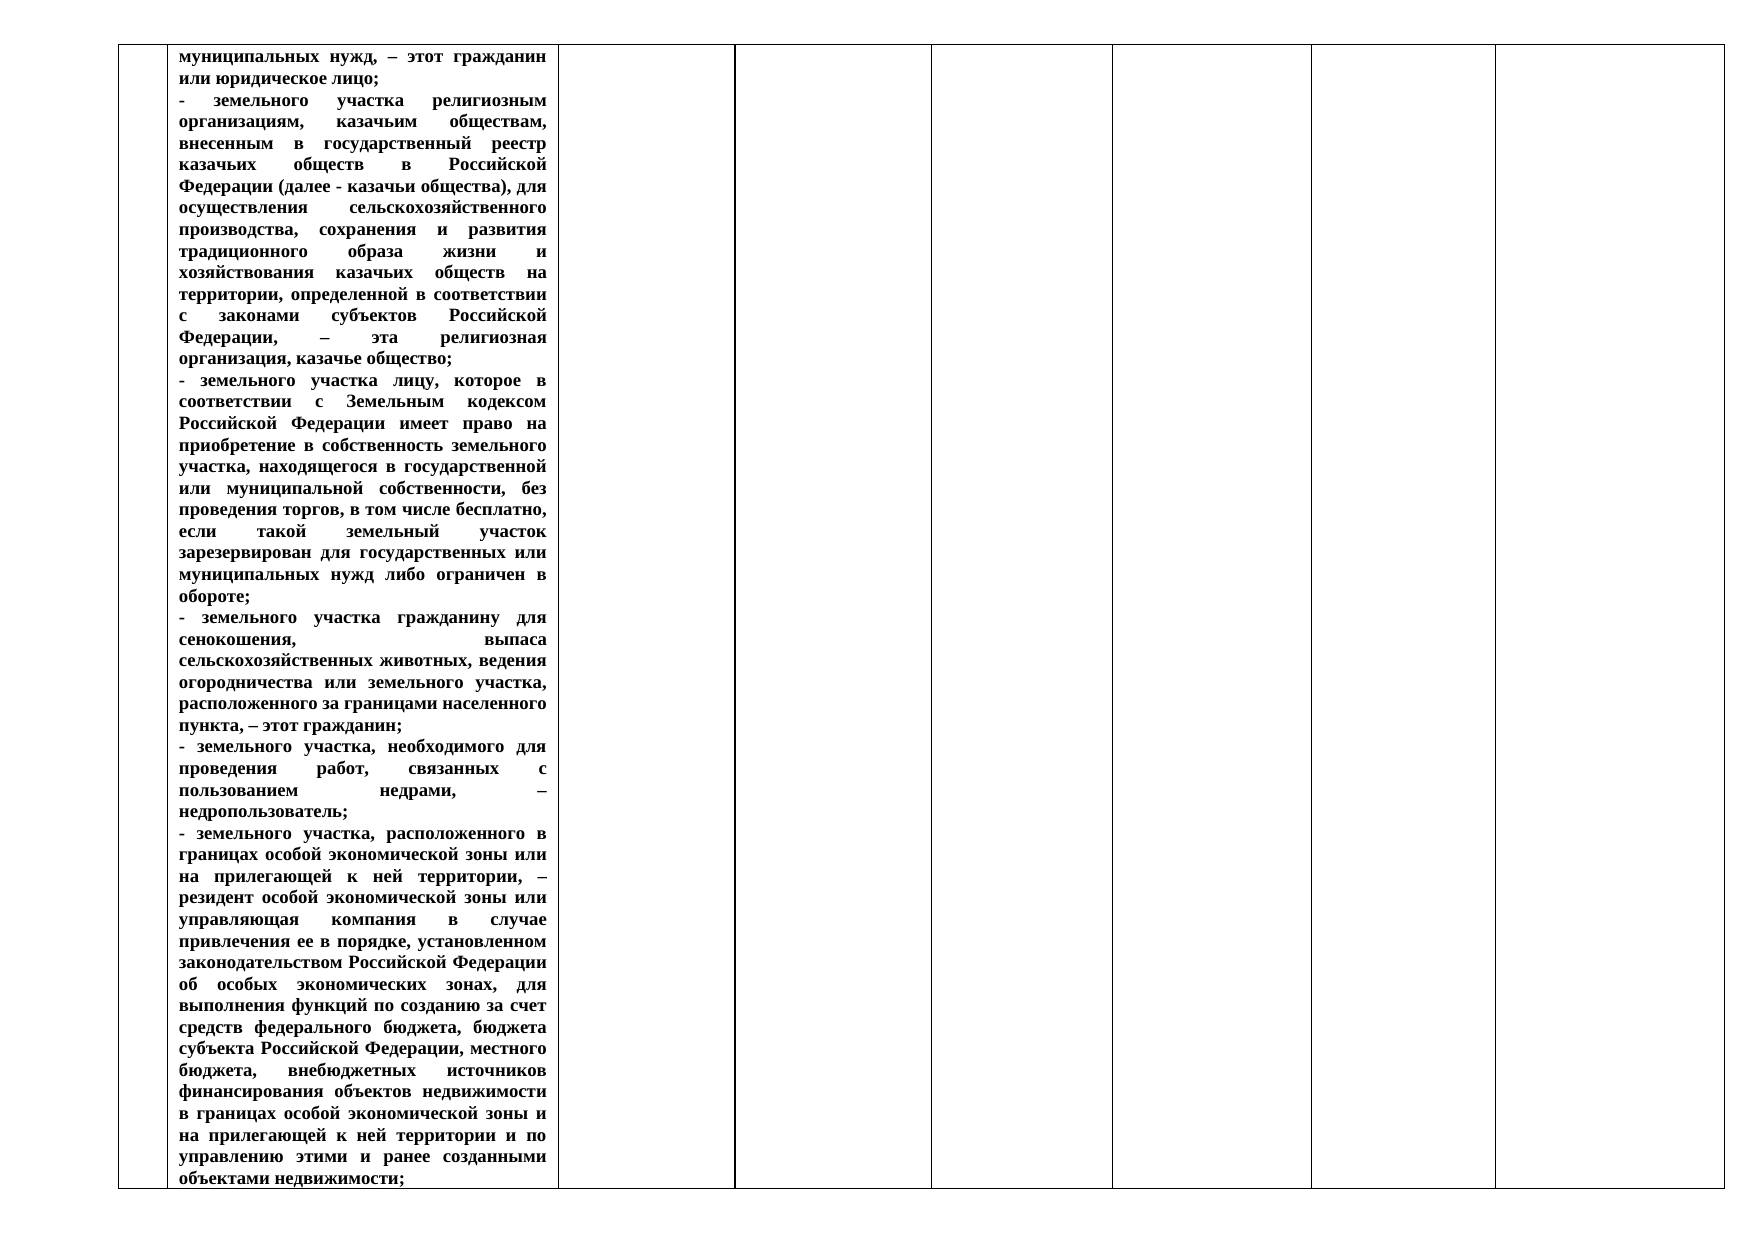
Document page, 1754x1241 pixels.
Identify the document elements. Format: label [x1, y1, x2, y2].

table_cell [1312, 45, 1495, 1188]
table_cell [1113, 45, 1311, 1188]
table_cell [1496, 45, 1724, 1188]
